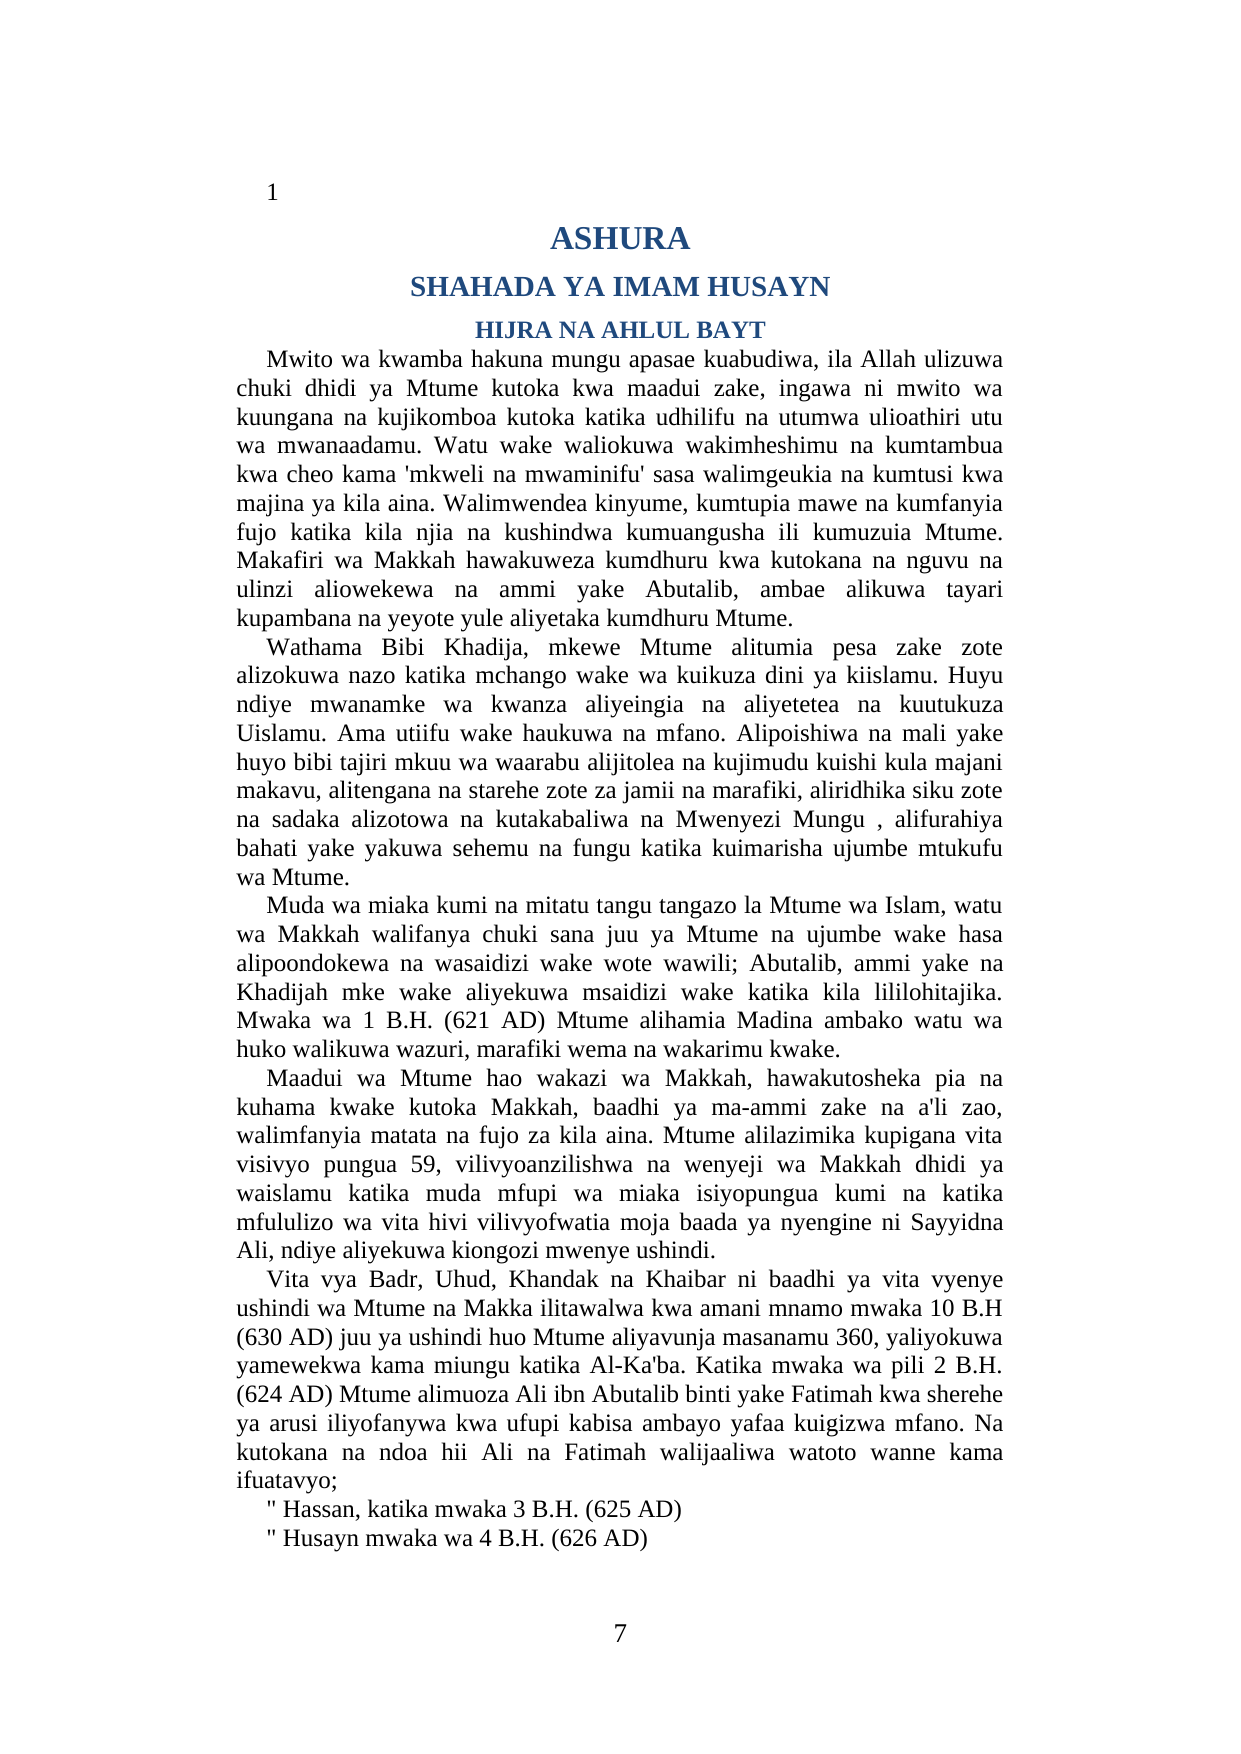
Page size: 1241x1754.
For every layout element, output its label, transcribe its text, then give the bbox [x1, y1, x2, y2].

text Vita vya Badr, Uhud, Khandak na Khaibar ni baadhi ya vita vyenye ushindi wa Mtume na Makka ilitawalwa kwa amani mnamo mwaka 10 B.H (630 AD) juu ya ushindi huo Mtume aliyavunja masanamu 360, yaliyokuwa yamewekwa kama miungu katika Al-Ka'ba. Katika mwaka wa pili 2 B.H. (624 AD) Mtume alimuoza Ali ibn Abutalib binti yake Fatimah kwa sherehe ya arusi iliyofanywa kwa ufupi kabisa ambayo yafaa kuigizwa mfano. Na kutokana na ndoa hii Ali na Fatimah walijaaliwa watoto wanne kama ifuatavyo; [236, 1264, 1004, 1494]
text Muda wa miaka kumi na mitatu tangu tangazo la Mtume wa Islam, watu wa Makkah walifanya chuki sana juu ya Mtume na ujumbe wake hasa alipoondokewa na wasaidizi wake wote wawili; Abutalib, ammi yake na Khadijah mke wake aliyekuwa msaidizi wake katika kila lililohitajika. Mwaka wa 1 B.H. (621 AD) Mtume alihamia Madina ambako watu wa huko walikuwa wazuri, marafiki wema na wakarimu kwake. [236, 890, 1004, 1063]
text " Husayn mwaka wa 4 B.H. (626 AD) [236, 1523, 1004, 1552]
text Maadui wa Mtume hao wakazi wa Makkah, hawakutosheka pia na kuhama kwake kutoka Makkah, baadhi ya ma-ammi zake na a'li zao, walimfanyia matata na fujo za kila aina. Mtume alilazimika kupigana vita visivyo pungua 59, vilivyoanzilishwa na wenyeji wa Makkah dhidi ya waislamu katika muda mfupi wa miaka isiyopungua kumi na katika mfululizo wa vita hivi vilivyofwatia moja baada ya nyengine ni Sayyidna Ali, ndiye aliyekuwa kiongozi mwenye ushindi. [236, 1063, 1004, 1264]
text Mwito wa kwamba hakuna mungu apasae kuabudiwa, ila Allah ulizuwa chuki dhidi ya Mtume kutoka kwa maadui zake, ingawa ni mwito wa kuungana na kujikomboa kutoka katika udhilifu na utumwa ulioathiri utu wa mwanaadamu. Watu wake waliokuwa wakimheshimu na kumtambua kwa cheo kama 'mkweli na mwaminifu' sasa walimgeukia na kumtusi kwa majina ya kila aina. Walimwendea kinyume, kumtupia mawe na kumfanyia fujo katika kila njia na kushindwa kumuangusha ili kumuzuia Mtume. Makafiri wa Makkah hawakuweza kumdhuru kwa kutokana na nguvu na ulinzi aliowekewa na ammi yake Abutalib, ambae alikuwa tayari kupambana na yeyote yule aliyetaka kumdhuru Mtume. [236, 344, 1004, 632]
text 1 [236, 177, 1004, 206]
subtitle ASHURA [236, 218, 1004, 257]
text Wathama Bibi Khadija, mkewe Mtume alitumia pesa zake zote alizokuwa nazo katika mchango wake wa kuikuza dini ya kiislamu. Huyu ndiye mwanamke wa kwanza aliyeingia na aliyetetea na kuutukuza Uislamu. Ama utiifu wake haukuwa na mfano. Alipoishiwa na mali yake huyo bibi tajiri mkuu wa waarabu alijitolea na kujimudu kuishi kula majani makavu, alitengana na starehe zote za jamii na marafiki, aliridhika siku zote na sadaka alizotowa na kutakabaliwa na Mwenyezi Mungu , alifurahiya bahati yake yakuwa sehemu na fungu katika kuimarisha ujumbe mtukufu wa Mtume. [236, 632, 1004, 890]
subtitle HIJRA NA AHLUL BAYT [236, 315, 1004, 344]
text " Hassan, katika mwaka 3 B.H. (625 AD) [236, 1494, 1004, 1523]
subtitle SHAHADA YA IMAM HUSAYN [236, 269, 1004, 303]
